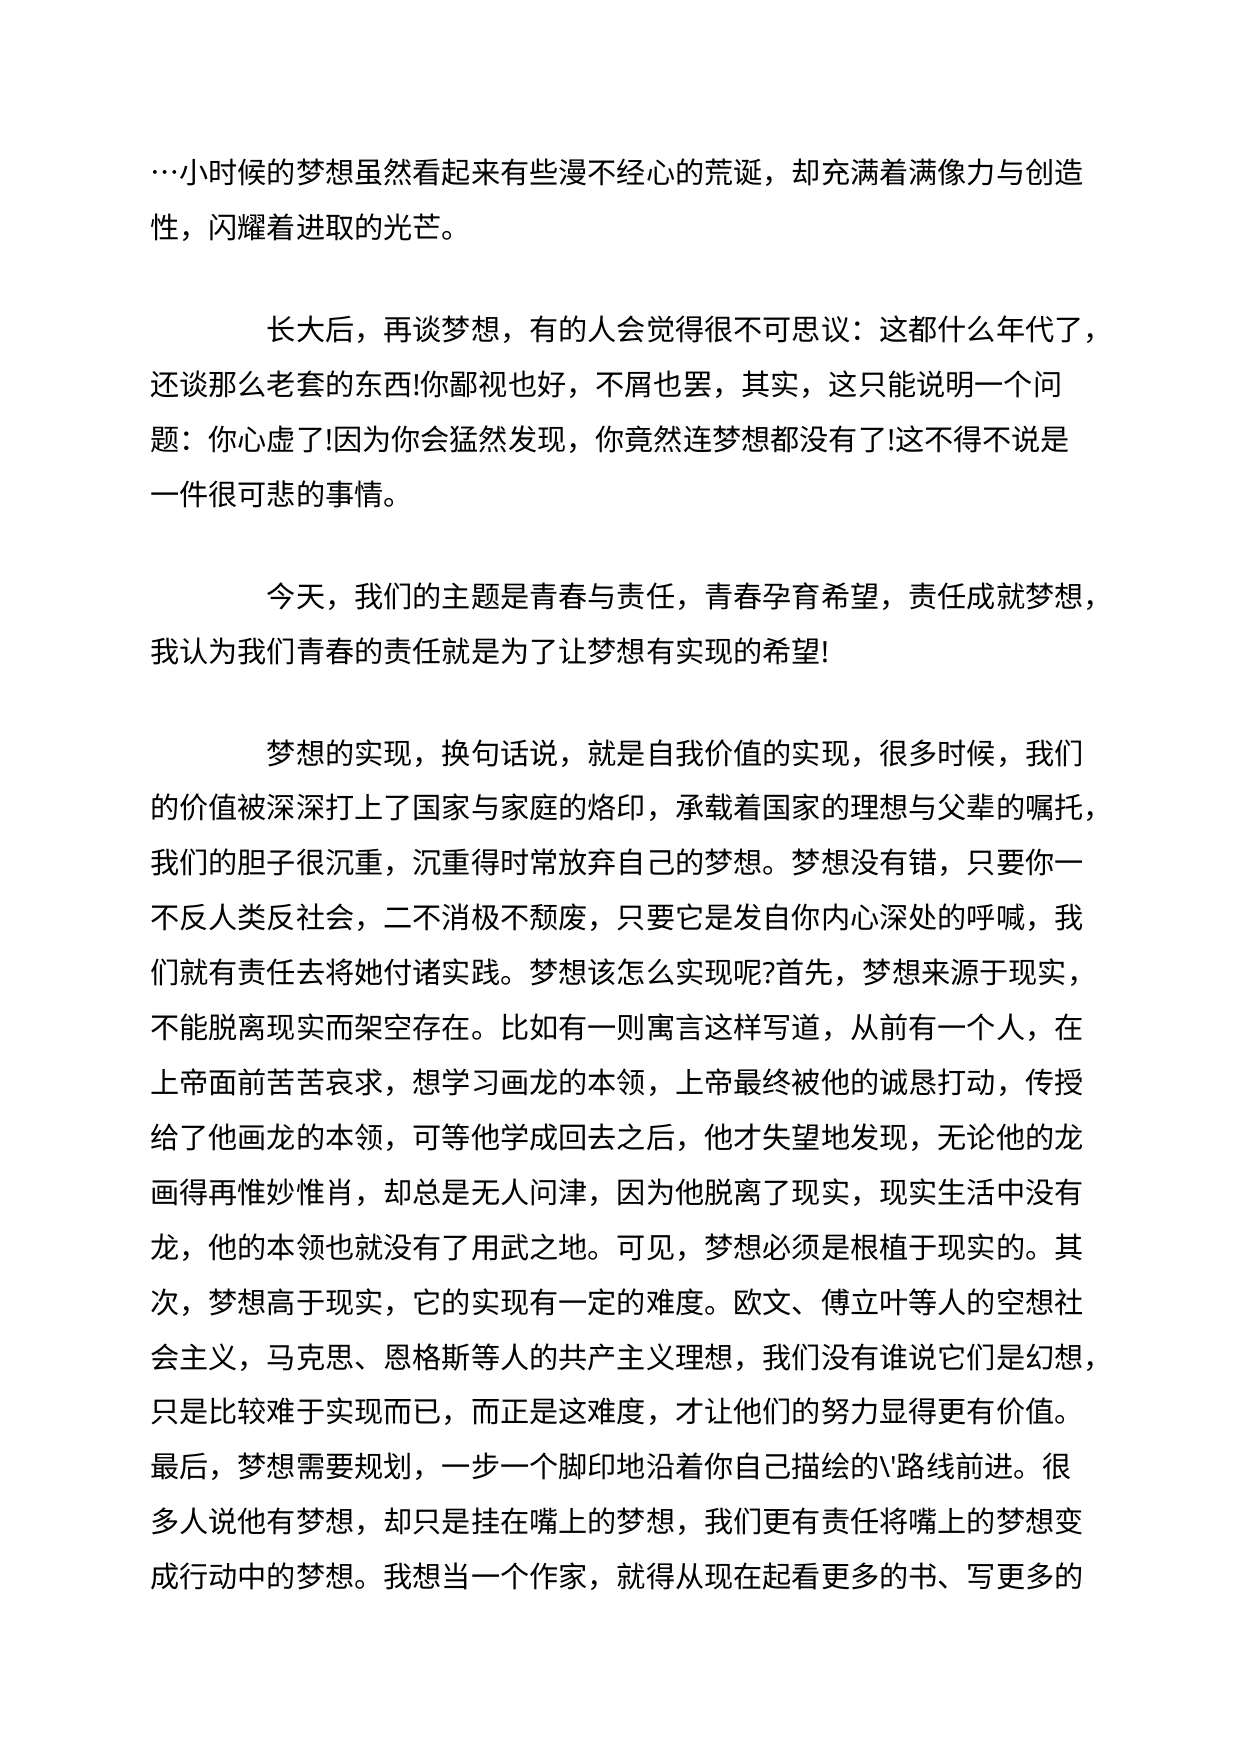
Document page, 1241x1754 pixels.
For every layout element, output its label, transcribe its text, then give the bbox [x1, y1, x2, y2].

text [150, 150, 1090, 247]
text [150, 730, 1090, 1596]
text 长大后，再谈梦想，有的人会觉得很不可思议：这都什么年代了，还谈那么老套的东西!你鄙视也好，不屑也罢，其实，这只能说明一个问题：你心虚了!因为你会猛然发现，你竟然连梦想都没有了!这不得不说是一件很可悲的事情。 [150, 307, 1090, 514]
text 今天，我们的主题是青春与责任，青春孕育希望，责任成就梦想，我认为我们青春的责任就是为了让梦想有实现的希望! [150, 573, 1090, 671]
